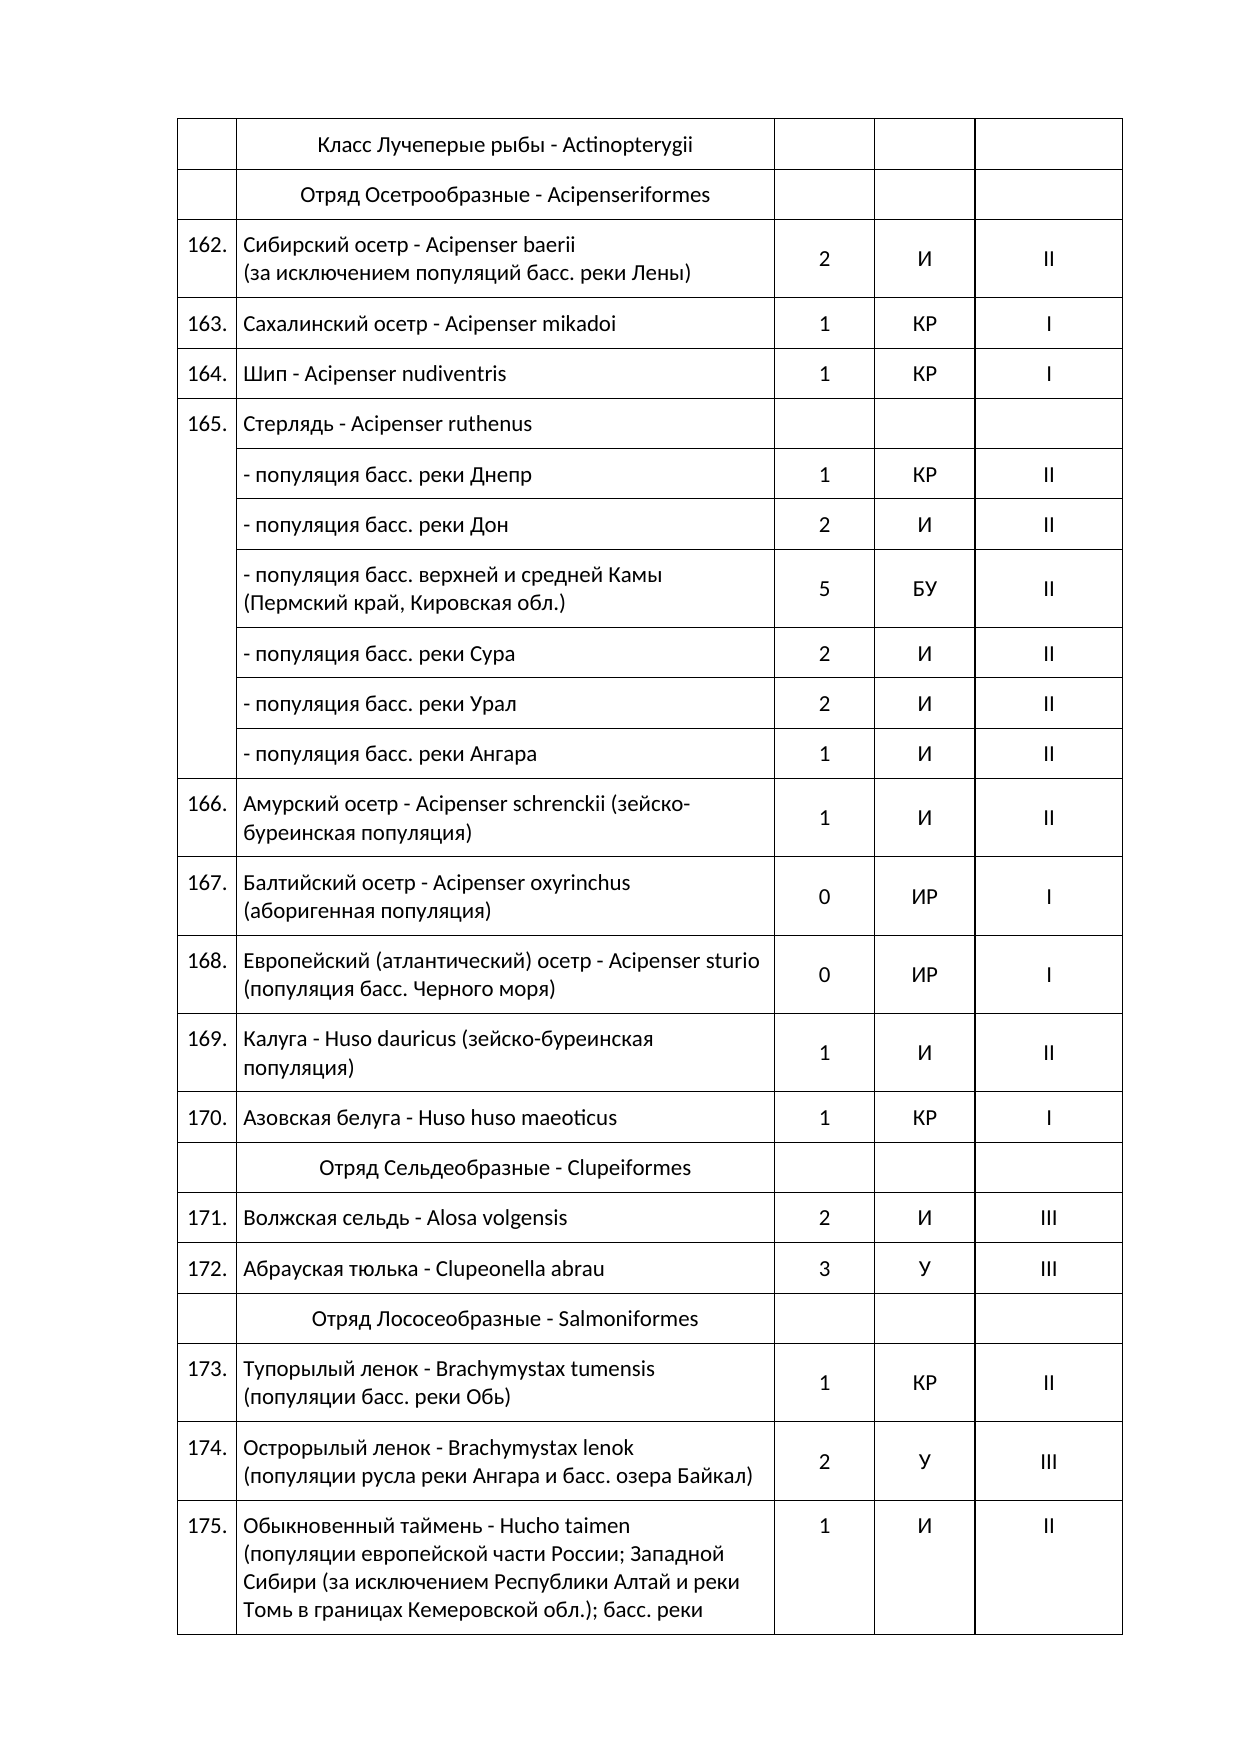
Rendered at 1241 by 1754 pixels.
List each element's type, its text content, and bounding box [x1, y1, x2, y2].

table_cell И [875, 1193, 974, 1242]
table_cell II [976, 678, 1122, 728]
table_cell КР [875, 449, 974, 498]
table_cell 1 [775, 449, 874, 498]
table_cell И [875, 220, 974, 297]
table_cell II [976, 779, 1122, 856]
table_cell 1 [775, 729, 874, 778]
table_cell КР [875, 298, 974, 347]
table_cell [976, 1294, 1122, 1343]
table_cell У [875, 1422, 974, 1499]
table_cell [775, 399, 874, 448]
table_cell 3 [775, 1243, 874, 1292]
table_cell 2 [775, 499, 874, 549]
table_cell И [875, 678, 974, 728]
table_cell 171. [178, 1193, 236, 1242]
table_cell Тупорылый ленок - Brachymystax tumensis (популяции басс. реки Обь) [237, 1344, 774, 1421]
table_cell 1 [775, 349, 874, 398]
table_cell Отряд Лососеобразные - Salmoniformes [237, 1294, 774, 1343]
table_cell 1 [775, 779, 874, 856]
table_cell Волжская сельдь - Alosa volgensis [237, 1193, 774, 1242]
table_cell Отряд Осетрообразные - Acipenseriformes [237, 170, 774, 219]
table_cell [976, 119, 1122, 168]
table_cell II [976, 1014, 1122, 1091]
table_cell Азовская белуга - Huso huso maeoticus [237, 1092, 774, 1142]
table_cell [775, 170, 874, 219]
table_cell 0 [775, 936, 874, 1013]
table_cell 1 [775, 1014, 874, 1091]
table_cell КР [875, 349, 974, 398]
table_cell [237, 1501, 774, 1634]
table_cell И [875, 779, 974, 856]
table_cell [775, 119, 874, 168]
table_cell Сахалинский осетр - Acipenser mikadoi [237, 298, 774, 347]
table_cell Шип - Acipenser nudiventris [237, 349, 774, 398]
table_cell 1 [775, 1501, 874, 1634]
table_cell [178, 1294, 236, 1343]
table_cell 170. [178, 1092, 236, 1142]
table_cell I [976, 1092, 1122, 1142]
table_cell Класс Лучеперые рыбы - Actinopterygii [237, 119, 774, 168]
table_cell - популяция басс. реки Урал [237, 678, 774, 728]
table_cell 174. [178, 1422, 236, 1499]
table_cell КР [875, 1092, 974, 1142]
table_cell [178, 1143, 236, 1192]
table_cell [775, 1294, 874, 1343]
table_cell [875, 1143, 974, 1192]
table_cell Сибирский осетр - Acipenser baerii (за исключением популяций басс. реки Лены) [237, 220, 774, 297]
table_cell [875, 119, 974, 168]
table_cell Стерлядь - Acipenser ruthenus [237, 399, 774, 448]
table_cell 2 [775, 1422, 874, 1499]
table_cell III [976, 1422, 1122, 1499]
table_cell 1 [775, 1344, 874, 1421]
table_cell III [976, 1193, 1122, 1242]
table_cell 163. [178, 298, 236, 347]
table_cell II [976, 729, 1122, 778]
table_cell И [875, 729, 974, 778]
table_cell 169. [178, 1014, 236, 1091]
table_cell II [976, 550, 1122, 627]
table_cell II [976, 1501, 1122, 1634]
table_cell 162. [178, 220, 236, 297]
table_cell [875, 170, 974, 219]
table_cell [775, 1143, 874, 1192]
table_cell 2 [775, 1193, 874, 1242]
table_cell И [875, 1501, 974, 1634]
table_cell БУ [875, 550, 974, 627]
table_cell 164. [178, 349, 236, 398]
table_cell [178, 170, 236, 219]
table_cell I [976, 857, 1122, 934]
table_cell [875, 1294, 974, 1343]
table_cell II [976, 499, 1122, 549]
table_cell Европейский (атлантический) осетр - Acipenser sturio (популяция басс. Черного моря) [237, 936, 774, 1013]
table_cell Острорылый ленок - Brachymystax lenok (популяции русла реки Ангара и басс. озера Байкал) [237, 1422, 774, 1499]
table_cell [875, 399, 974, 448]
table_cell И [875, 499, 974, 549]
table_cell Балтийский осетр - Acipenser oxyrinchus (аборигенная популяция) [237, 857, 774, 934]
table_cell 2 [775, 678, 874, 728]
table_cell II [976, 1344, 1122, 1421]
table_cell [976, 399, 1122, 448]
table_cell ИР [875, 936, 974, 1013]
table_cell I [976, 349, 1122, 398]
table_cell КР [875, 1344, 974, 1421]
table_cell II [976, 628, 1122, 677]
table_cell 165. [178, 399, 236, 778]
table_cell И [875, 1014, 974, 1091]
table_cell [976, 170, 1122, 219]
table_cell II [976, 220, 1122, 297]
table_cell 168. [178, 936, 236, 1013]
table_cell - популяция басс. реки Ангара [237, 729, 774, 778]
table_cell - популяция басс. реки Сура [237, 628, 774, 677]
table_cell И [875, 628, 974, 677]
table_cell - популяция басс. реки Дон [237, 499, 774, 549]
table_cell II [976, 449, 1122, 498]
table_cell I [976, 298, 1122, 347]
table_cell 2 [775, 220, 874, 297]
table_cell [976, 1143, 1122, 1192]
table_cell 2 [775, 628, 874, 677]
table_cell Абрауская тюлька - Clupeonella abrau [237, 1243, 774, 1292]
table_cell У [875, 1243, 974, 1292]
table_cell 0 [775, 857, 874, 934]
table_cell 167. [178, 857, 236, 934]
table_cell Амурский осетр - Acipenser schrenckii (зейско-буреинская популяция) [237, 779, 774, 856]
table_cell 172. [178, 1243, 236, 1292]
table_cell 5 [775, 550, 874, 627]
table_cell Отряд Сельдеобразные - Clupeiformes [237, 1143, 774, 1192]
table_cell 1 [775, 1092, 874, 1142]
table_cell I [976, 936, 1122, 1013]
table_cell III [976, 1243, 1122, 1292]
table_cell Калуга - Huso dauricus (зейско-буреинская популяция) [237, 1014, 774, 1091]
table_cell 173. [178, 1344, 236, 1421]
table_cell 1 [775, 298, 874, 347]
table_cell - популяция басс. реки Днепр [237, 449, 774, 498]
table_cell 175. [178, 1501, 236, 1634]
table_cell 166. [178, 779, 236, 856]
table_cell [178, 119, 236, 168]
table_cell - популяция басс. верхней и средней Камы (Пермский край, Кировская обл.) [237, 550, 774, 627]
table_cell ИР [875, 857, 974, 934]
